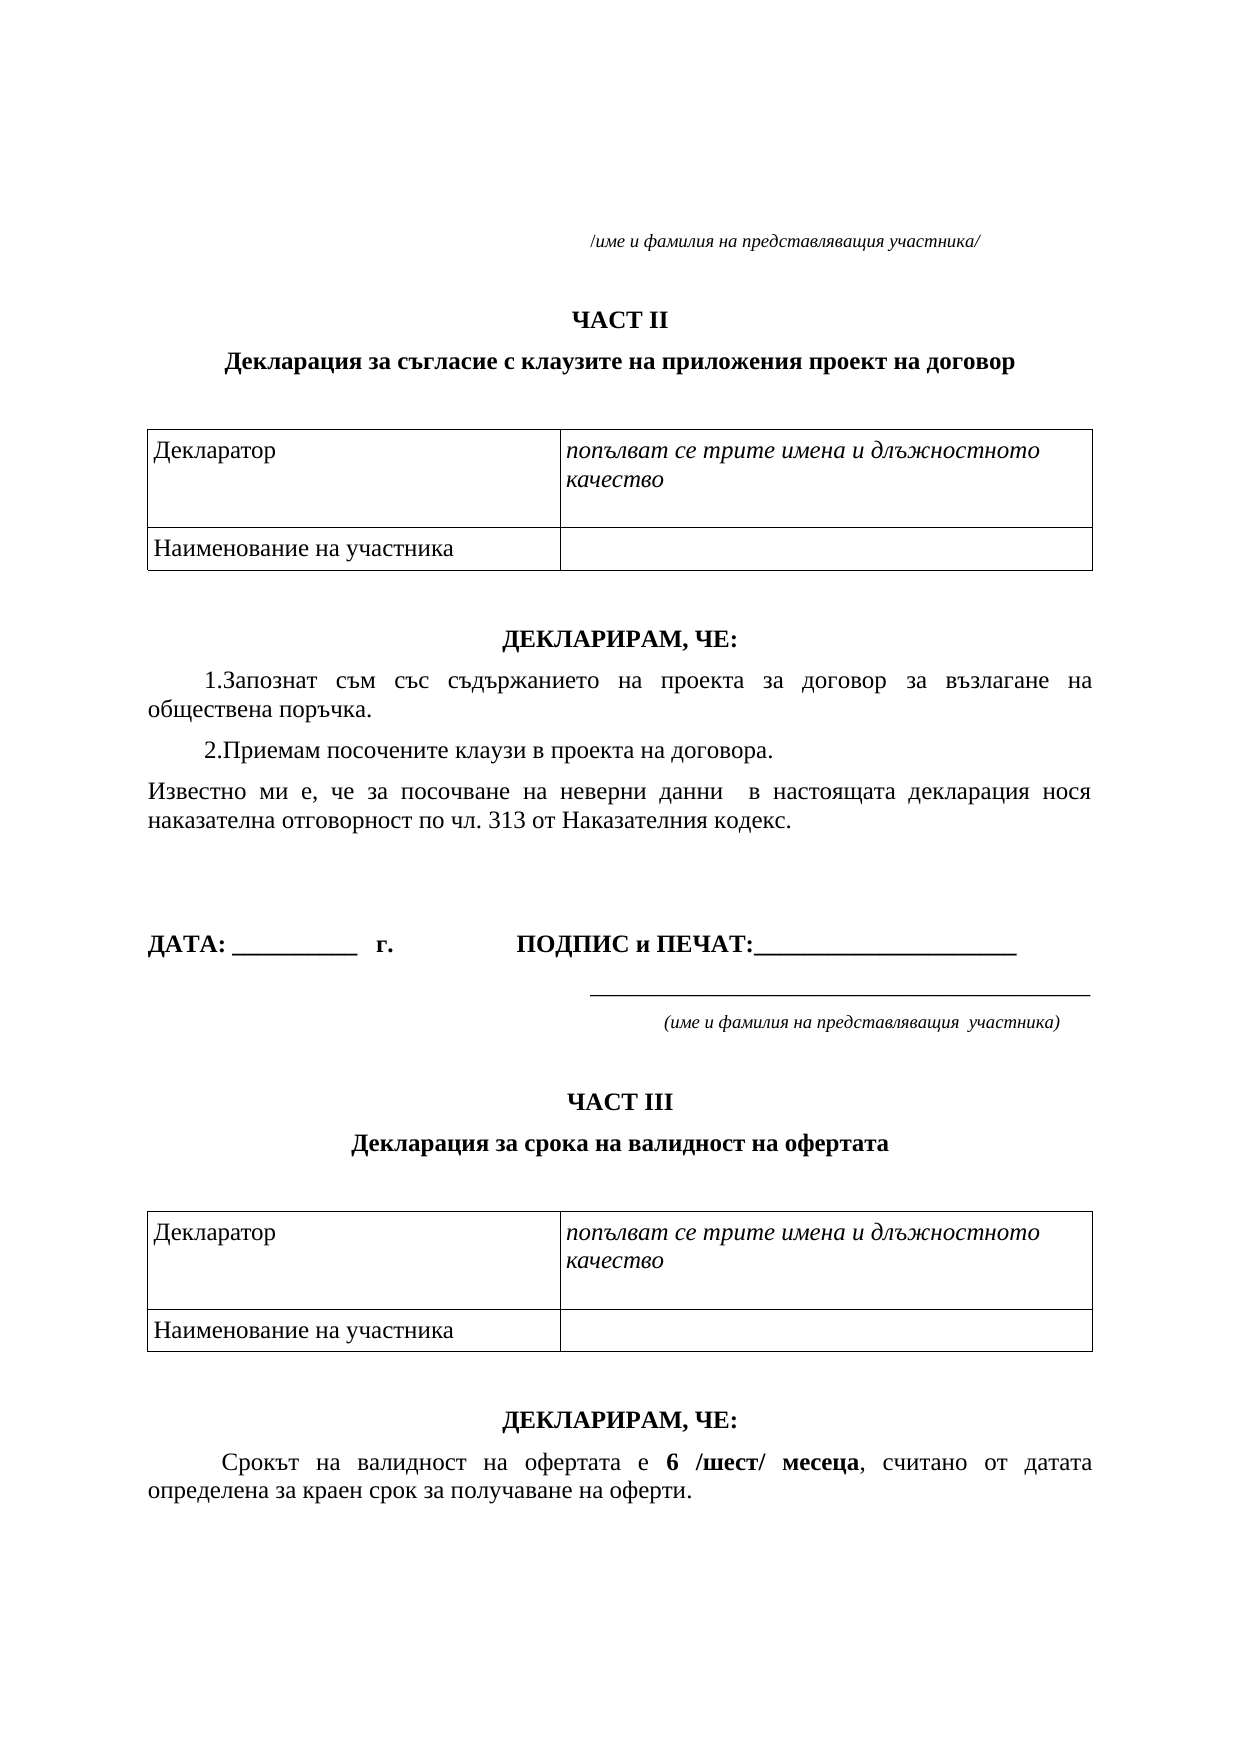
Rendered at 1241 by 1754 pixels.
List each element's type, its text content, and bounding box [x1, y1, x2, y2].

text ДЕКЛАРИРАМ, ЧЕ: [148, 624, 1093, 653]
table_header Декларатор [148, 430, 560, 527]
text ДЕКЛАРИРАМ, ЧЕ: [148, 1406, 1093, 1434]
text Срокът на валидност на офертата е 6 /шест/ месеца, считано от датата определена за краен срок за получаване на оферти. [148, 1447, 1093, 1504]
table_cell Наименование на участника [148, 1310, 560, 1351]
text /име и фамилия на представляващия участника/ [148, 230, 1093, 251]
text ________________________________________ [148, 970, 1093, 999]
text 2.Приемам посочените клаузи в проекта на договора. [204, 735, 1093, 764]
text ЧАСТ II [148, 305, 1093, 334]
table_header попълват се трите имена и длъжностното качество [561, 430, 1092, 527]
table_cell Наименование на участника [148, 528, 560, 570]
text Декларация за съгласие с клаузите на приложения проект на договор [148, 346, 1093, 375]
text ДАТА: __________ г. ПОДПИС и ПЕЧАТ:_____________________ [148, 929, 1093, 958]
text 1.Запознат съм със съдържанието на проекта за договор за възлагане на обществена поръчка. [148, 665, 1093, 723]
table_cell [561, 1310, 1092, 1351]
text Декларация за срока на валидност на офертата [148, 1128, 1093, 1157]
table_cell [561, 528, 1092, 570]
text Известно ми е, че за посочване на неверни данни в настоящата декларация нося наказателна отговорност по чл. 313 от Наказателния кодекс. [148, 776, 1093, 834]
table_header Декларатор [148, 1212, 560, 1309]
text ЧАСТ III [148, 1087, 1093, 1116]
table_header попълват се трите имена и длъжностното качество [561, 1212, 1092, 1309]
text (име и фамилия на представляващия участника) [590, 1011, 1093, 1033]
